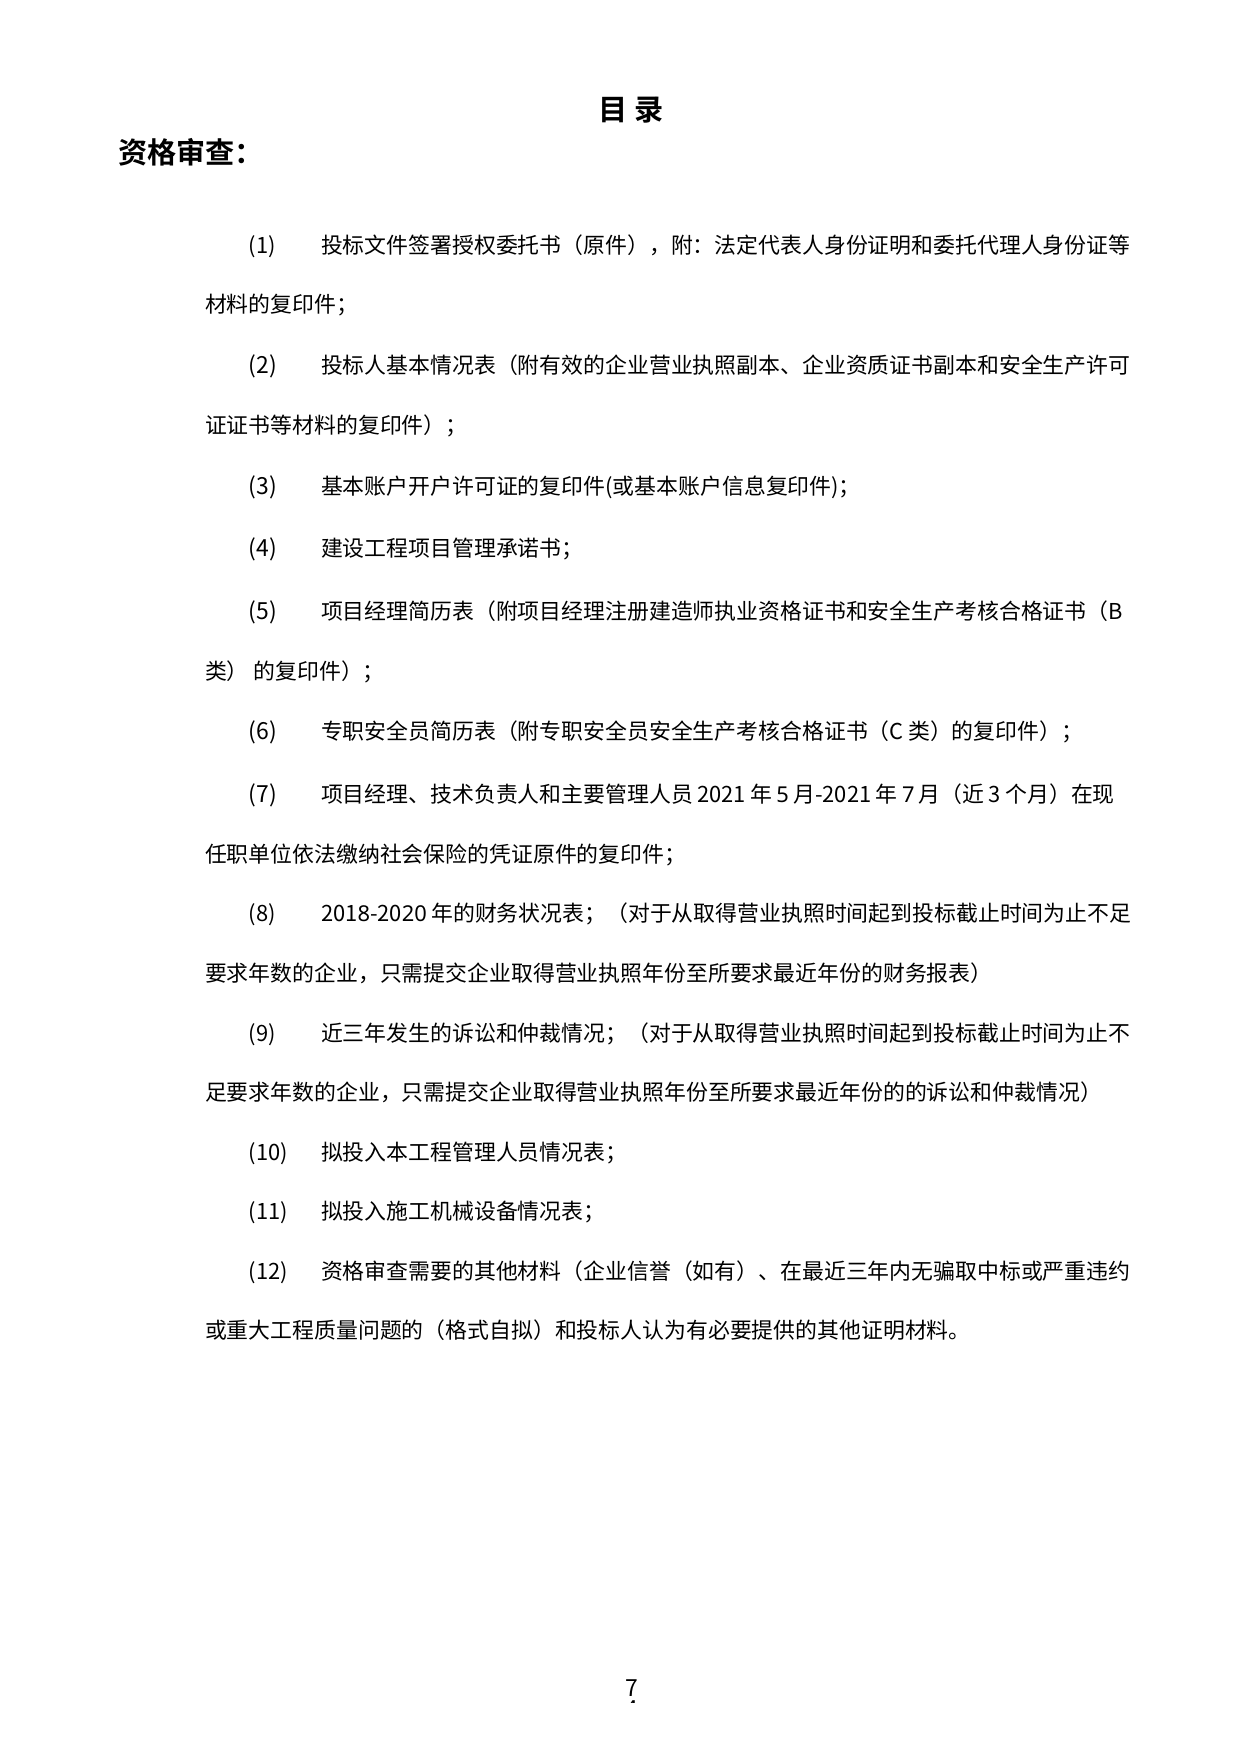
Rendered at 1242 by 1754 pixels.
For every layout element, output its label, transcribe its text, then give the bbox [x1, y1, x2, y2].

list 拟投入施工机械设备情况表； [205, 1194, 1136, 1226]
list 基本账户开户许可证的复印件(或基本账户信息复印件)； [205, 468, 1136, 501]
subtitle 资格审查： [118, 130, 1185, 172]
list 投标文件签署授权委托书（原件），附：法定代表人身份证明和委托代理人身份证等材料的复印件； [205, 228, 1136, 319]
list 拟投入本工程管理人员情况表； [205, 1134, 1136, 1166]
list 近三年发生的诉讼和仲裁情况；（对于从取得营业执照时间起到投标截止时间为止不足要求年数的企业，只需提交企业取得营业执照年份至所要求最近年份的的诉讼和仲裁情况） [205, 1016, 1136, 1107]
list 资格审查需要的其他材料（企业信誉（如有）、在最近三年内无骗取中标或严重违约或重大工程质量问题的（格式自拟）和投标人认为有必要提供的其他证明材料。 [205, 1254, 1136, 1345]
list 投标人基本情况表（附有效的企业营业执照副本、企业资质证书副本和安全生产许可证证书等材料的复印件）； [205, 347, 1136, 440]
subtitle 目 录 [598, 87, 1185, 129]
list 项目经理、技术负责人和主要管理人员2021年5月-2021年7月（近3个月）在现任职单位依法缴纳社会保险的凭证原件的复印件； [205, 776, 1136, 868]
list 建设工程项目管理承诺书； [205, 530, 1136, 563]
list 2018-2020年的财务状况表；（对于从取得营业执照时间起到投标截止时间为止不足要求年数的企业，只需提交企业取得营业执照年份至所要求最近年份的财务报表） [205, 896, 1136, 988]
list 项目经理简历表（附项目经理注册建造师执业资格证书和安全生产考核合格证书（B类） 的复印件）； [205, 593, 1136, 685]
list 专职安全员简历表（附专职安全员安全生产考核合格证书（C类）的复印件）； [205, 713, 1136, 746]
